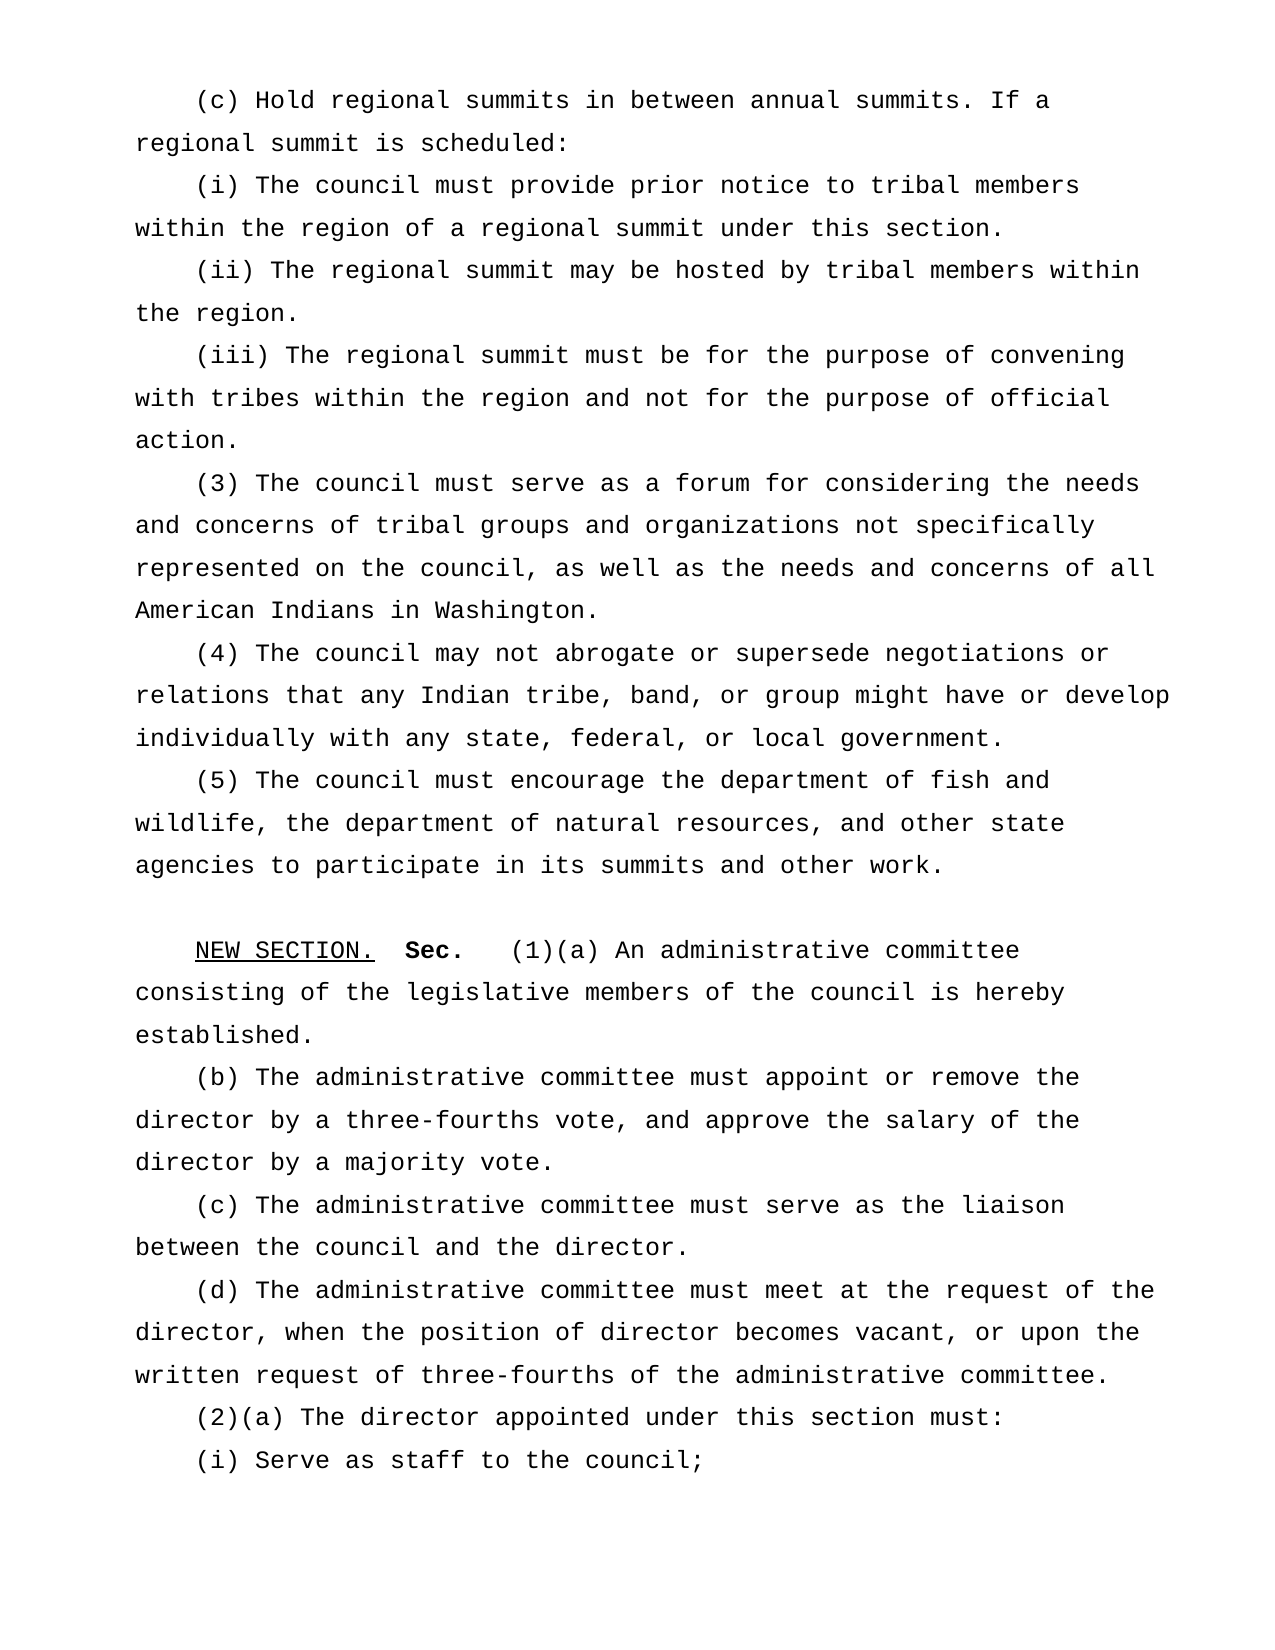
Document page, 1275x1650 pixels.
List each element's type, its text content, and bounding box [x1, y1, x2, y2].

text (2)(a) The director appointed under this section must: [135, 1392, 1170, 1434]
text (b) The administrative committee must appoint or remove the director by a three-fourths vote, and approve the salary of the director by a majority vote. [135, 1052, 1170, 1179]
text (c) Hold regional summits in between annual summits. If a regional summit is scheduled: [135, 75, 1170, 160]
text (iii) The regional summit must be for the purpose of convening with tribes within the region and not for the purpose of official action. [135, 330, 1170, 457]
text (5) The council must encourage the department of fish and wildlife, the department of natural resources, and other state agencies to participate in its summits and other work. [135, 755, 1170, 882]
text (4) The council may not abrogate or supersede negotiations or relations that any Indian tribe, band, or group might have or develop individually with any state, federal, or local government. [135, 627, 1170, 755]
text (i) Serve as staff to the council; [135, 1434, 1170, 1477]
text NEW SECTION. Sec. (1)(a) An administrative committee consisting of the legislative members of the council is hereby established. [135, 924, 1170, 1052]
text (3) The council must serve as a forum for considering the needs and concerns of tribal groups and organizations not specifically represented on the council, as well as the needs and concerns of all American Indians in Washington. [135, 457, 1170, 627]
text (c) The administrative committee must serve as the liaison between the council and the director. [135, 1179, 1170, 1264]
text (i) The council must provide prior notice to tribal members within the region of a regional summit under this section. [135, 160, 1170, 245]
text (d) The administrative committee must meet at the request of the director, when the position of director becomes vacant, or upon the written request of three-fourths of the administrative committee. [135, 1264, 1170, 1392]
text (ii) The regional summit may be hosted by tribal members within the region. [135, 245, 1170, 330]
